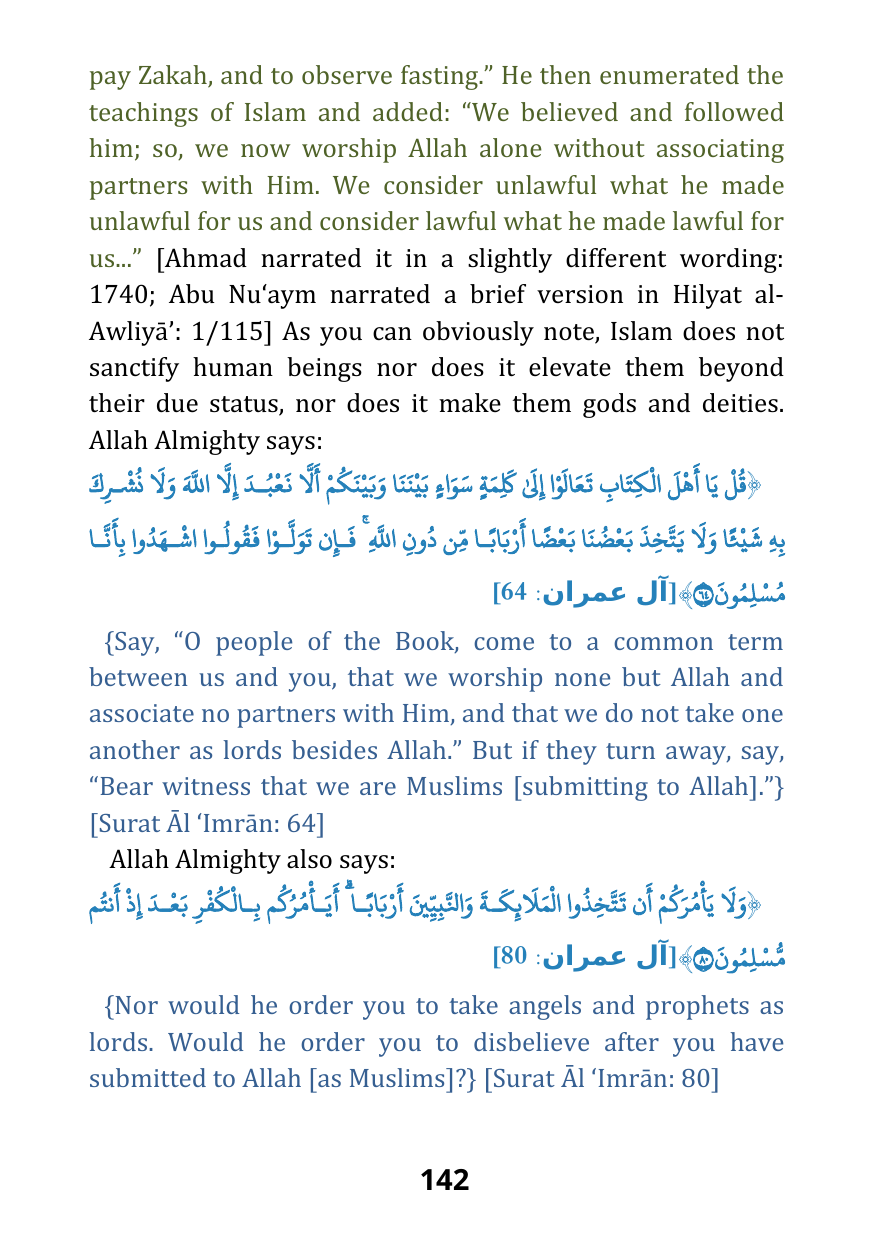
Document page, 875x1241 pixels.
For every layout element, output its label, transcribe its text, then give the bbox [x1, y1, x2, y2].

text ﴿قُلْ يَا أَهْلَ الْكِتَابِ تَعَالَوْا إِلَىٰ كَلِمَةٍ سَوَاءٍ بَيْنَنَا وَبَيْنَكُمْ أَلَّا نَعْبُدَ إِلَّا اللَّهَ وَلَا نُشْرِكَ بِهِ شَيْئًا وَلَا يَتَّخِذَ بَعْضُنَا بَعْضًا أَرْبَابًا مِّن دُونِ اللَّهِ ۚ فَإِن تَوَلَّوْا فَقُولُوا اشْهَدُوا بِأَنَّا مُسْلِمُونَ٦٤﴾[آل عمران: 64] [89, 460, 785, 515]
text ﴿وَلَا يَأْمُرَكُمْ أَن تَتَّخِذُوا الْمَلَائِكَةَ وَالنَّبِيِّينَ أَرْبَابًا ۗ أَيَأْمُرُكُم بِالْكُفْرِ بَعْدَ إِذْ أَنتُم مُّسْلِمُونَ٨٠﴾[آل عمران: 80] [89, 879, 785, 982]
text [89, 59, 785, 455]
text Allah Almighty also says: [89, 843, 785, 875]
text {Nor would he order you to take angels and prophets as lords. Would he order you to disbelieve after you have submitted to Allah [as Muslims]?} [Surat Āl ‘Imrān: 80] [89, 989, 785, 1093]
text {Say, “O people of the Book, come to a common term between us and you, that we worship none but Allah and associate no partners with Him, and that we do not take one another as lords besides Allah.” But if they turn away, say, “Bear witness that we are Muslims [submitting to Allah].”} [Surat Āl ‘Imrān: 64] [89, 624, 785, 838]
text ﴿قُلْ يَا أَهْلَ الْكِتَابِ تَعَالَوْا إِلَىٰ كَلِمَةٍ سَوَاءٍ بَيْنَنَا وَبَيْنَكُمْ أَلَّا نَعْبُدَ إِلَّا اللَّهَ وَلَا نُشْرِكَ بِهِ شَيْئًا وَلَا يَتَّخِذَ بَعْضُنَا بَعْضًا أَرْبَابًا مِّن دُونِ اللَّهِ ۚ فَإِن تَوَلَّوْا فَقُولُوا اشْهَدُوا بِأَنَّا مُسْلِمُونَ٦٤﴾[آل عمران: 64] [89, 562, 785, 617]
